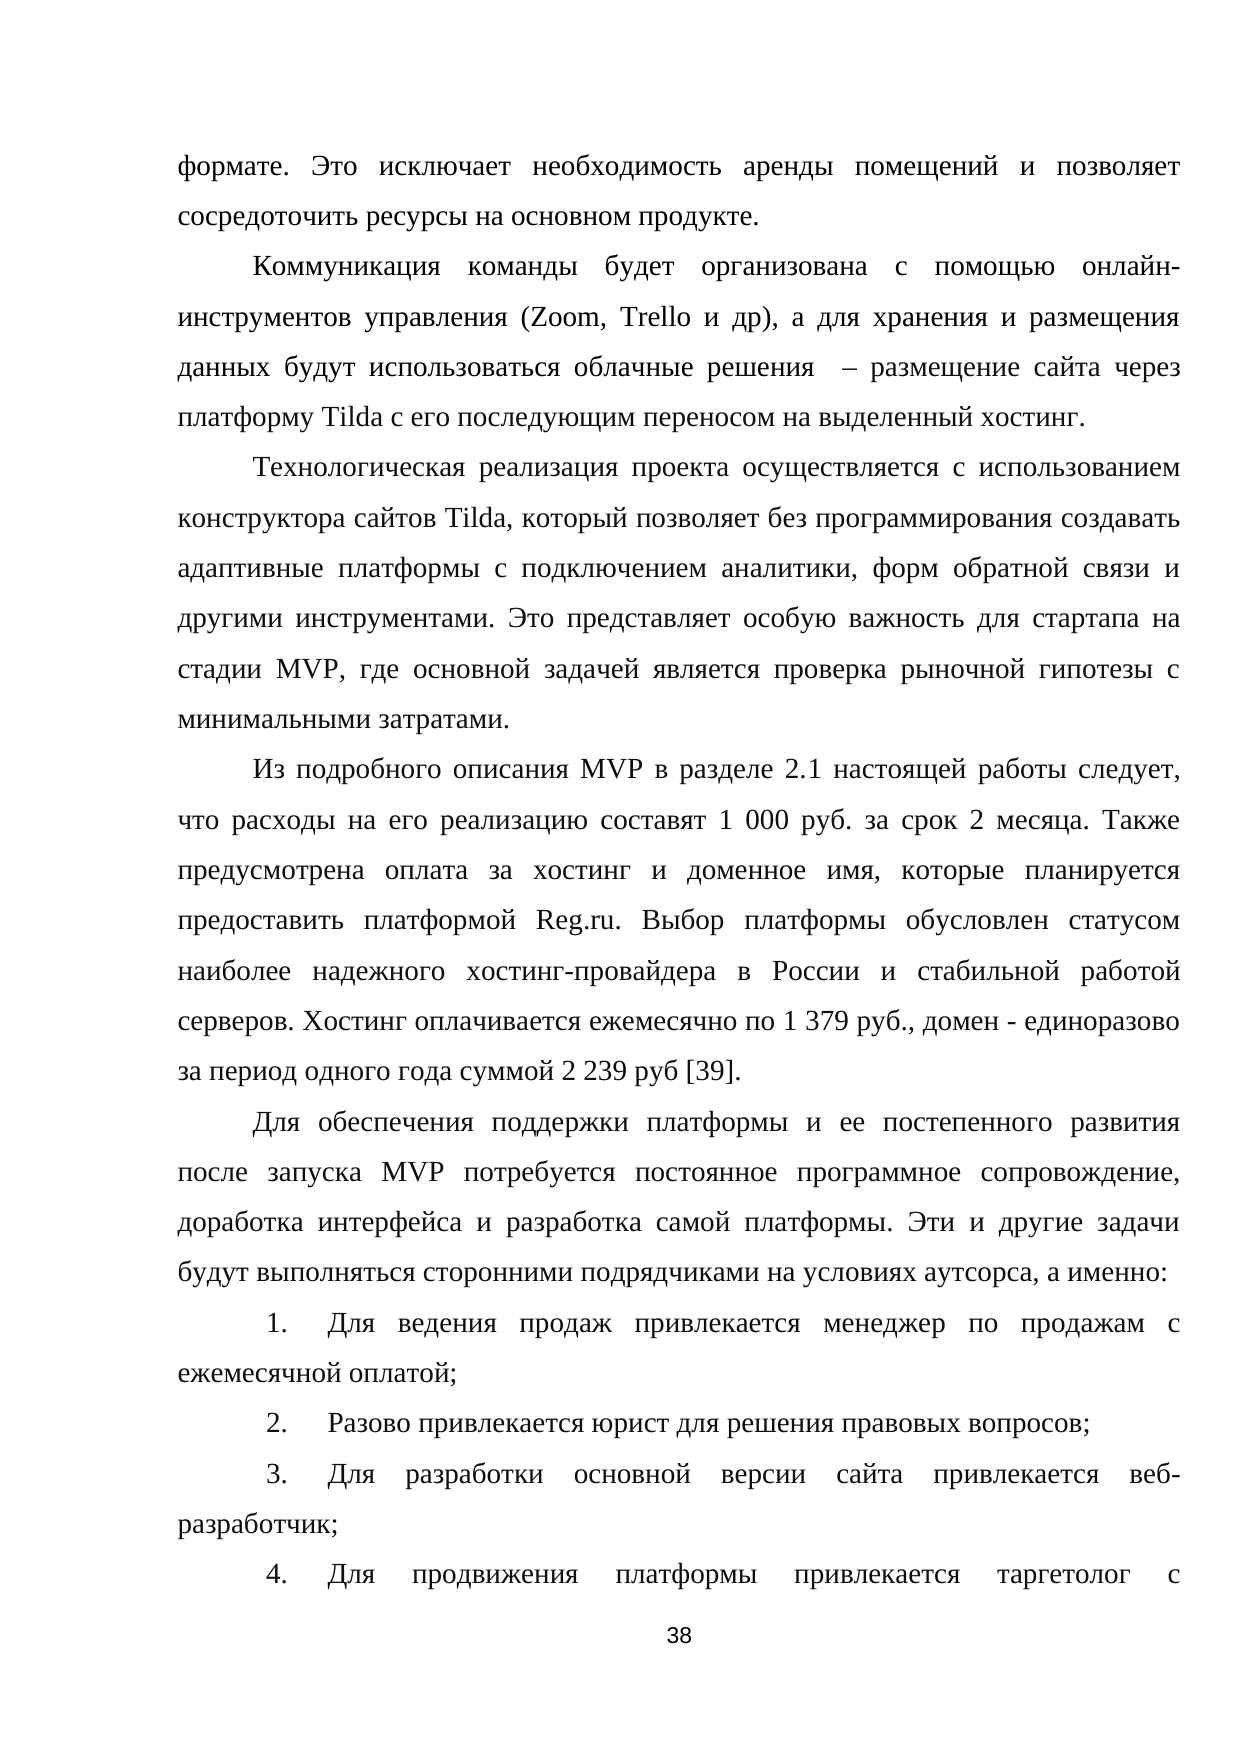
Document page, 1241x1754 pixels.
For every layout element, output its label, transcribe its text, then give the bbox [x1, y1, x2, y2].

list Разово привлекается юрист для решения правовых вопросов; [177, 1406, 1181, 1439]
text Коммуникация команды будет организована с помощью онлайн-инструментов управления (Zoom, Trello и др), а для хранения и размещения данных будут использоваться облачные решения – размещение сайта через платформу Tilda с его последующим переносом на выделенный хостинг. [177, 248, 1181, 433]
text Из подробного описания MVP в разделе 2.1 настоящей работы следует, что расходы на его реализацию составят 1 000 руб. за срок 2 месяца. Также предусмотрена оплата за хостинг и доменное имя, которые планируется предоставить платформой Reg.ru. Выбор платформы обусловлен статусом наиболее надежного хостинг-провайдера в России и стабильной работой серверов. Хостинг оплачивается ежемесячно по 1 379 руб., домен - единоразово за период одного года суммой 2 239 руб [39]. [177, 751, 1181, 1087]
text Для обеспечения поддержки платформы и ее постепенного развития после запуска MVP потребуется постоянное программное сопровождение, доработка интерфейса и разработка самой платформы. Эти и другие задачи будут выполняться сторонними подрядчиками на условиях аутсорса, а именно: [177, 1104, 1181, 1288]
text Технологическая реализация проекта осуществляется с использованием конструктора сайтов Tilda, который позволяет без программирования создавать адаптивные платформы с подключением аналитики, форм обратной связи и другими инструментами. Это представляет особую важность для стартапа на стадии MVP, где основной задачей является проверка рыночной гипотезы с минимальными затратами. [177, 449, 1181, 735]
list Для разработки основной версии сайта привлекается веб-разработчик; [177, 1456, 1181, 1540]
list Для ведения продаж привлекается менеджер по продажам с ежемесячной оплатой; [177, 1305, 1181, 1389]
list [177, 1556, 1181, 1590]
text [177, 148, 1181, 232]
